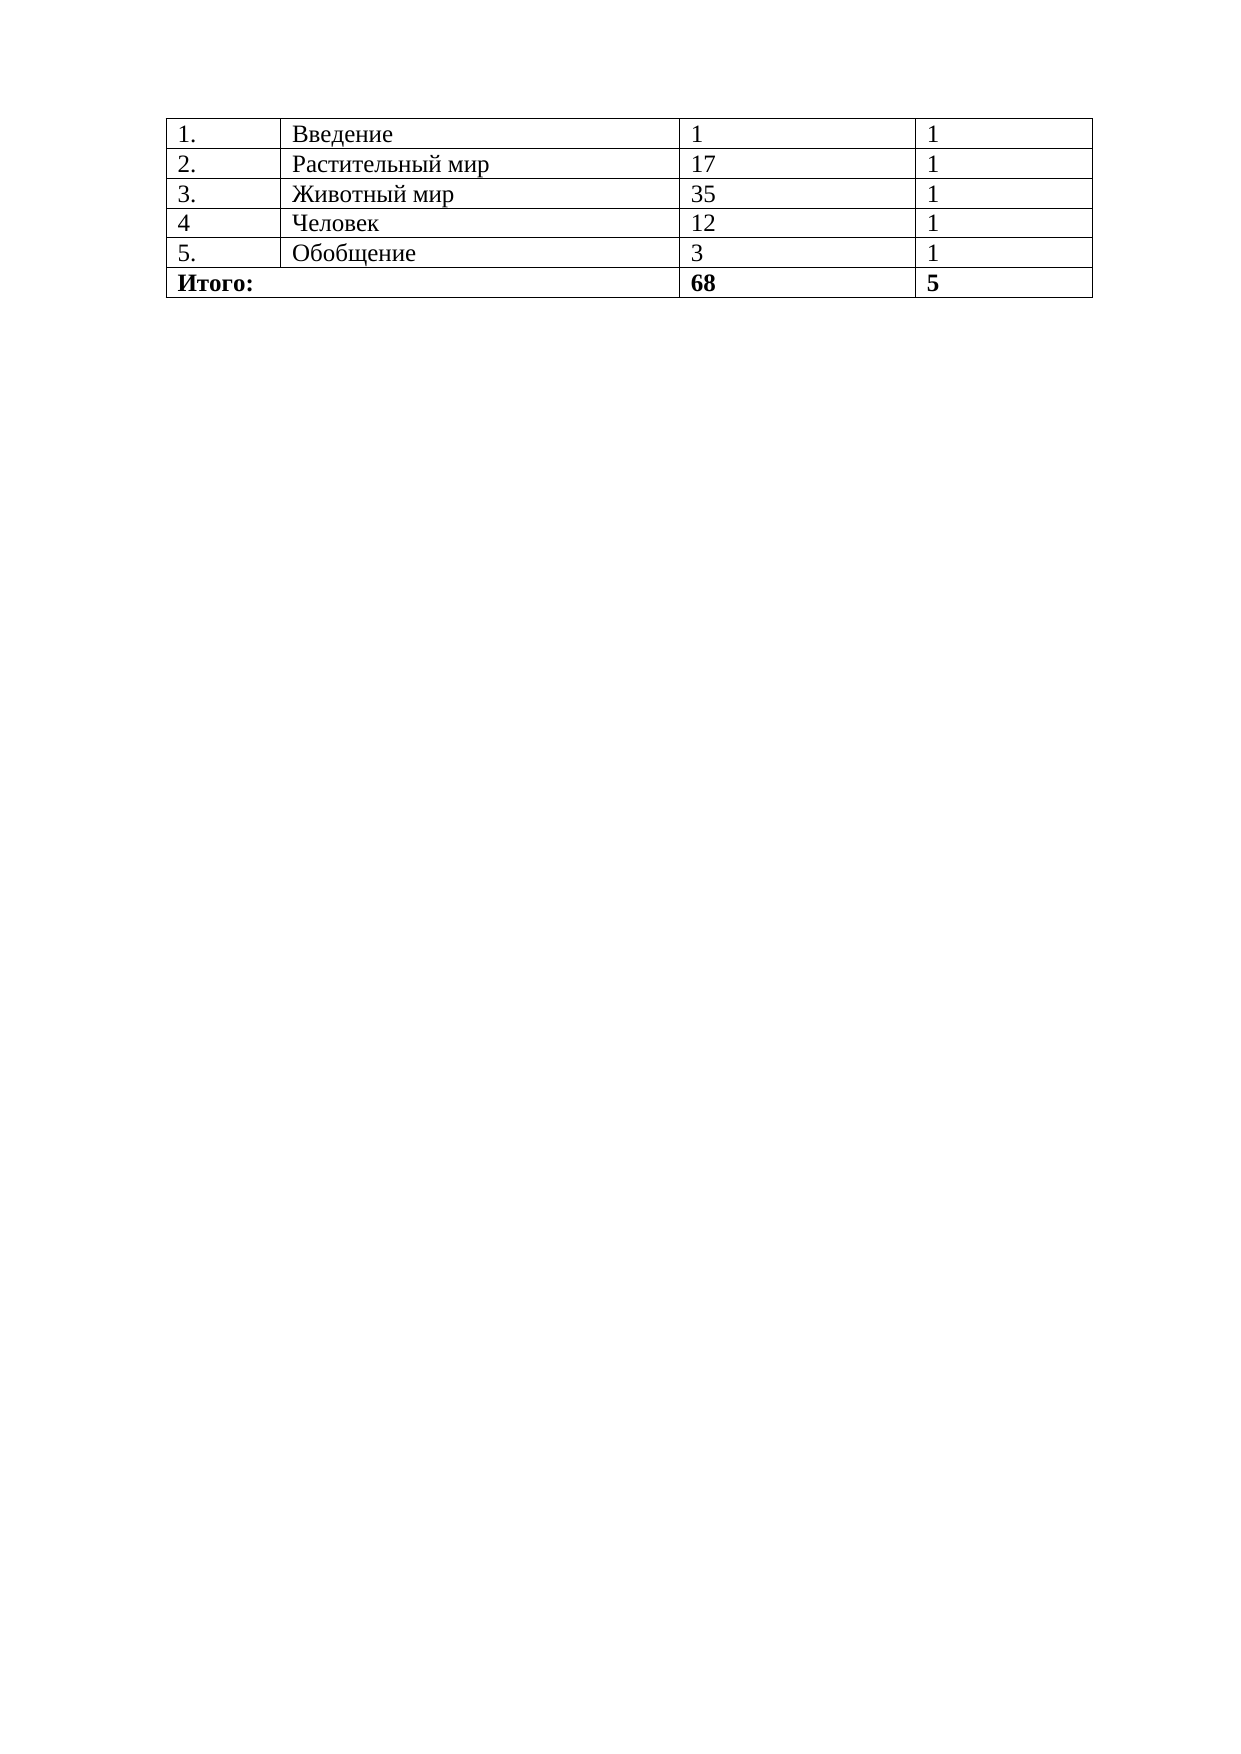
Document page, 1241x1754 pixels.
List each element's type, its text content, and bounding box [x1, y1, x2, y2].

table_cell 17 [680, 149, 915, 178]
table_cell 1. [167, 119, 280, 148]
table_cell 1 [916, 119, 1092, 148]
table_cell 1 [916, 179, 1092, 207]
table_cell 1 [916, 149, 1092, 178]
table_cell Животный мир [281, 179, 679, 207]
table_cell Обобщение [281, 238, 679, 267]
table_cell 4 [167, 209, 280, 237]
table_cell 5. [167, 238, 280, 267]
table_cell 68 [680, 268, 915, 297]
table_cell Человек [281, 209, 679, 237]
table_cell Растительный мир [281, 149, 679, 178]
table_cell 1 [680, 119, 915, 148]
table_cell 3. [167, 179, 280, 207]
table_cell Итого: [167, 268, 679, 297]
table_cell 5 [916, 268, 1092, 297]
table_cell Введение [281, 119, 679, 148]
table_cell 3 [680, 238, 915, 267]
table_cell 1 [916, 238, 1092, 267]
table_cell 35 [680, 179, 915, 207]
table_cell 1 [916, 209, 1092, 237]
table_cell 2. [167, 149, 280, 178]
table_cell 12 [680, 209, 915, 237]
